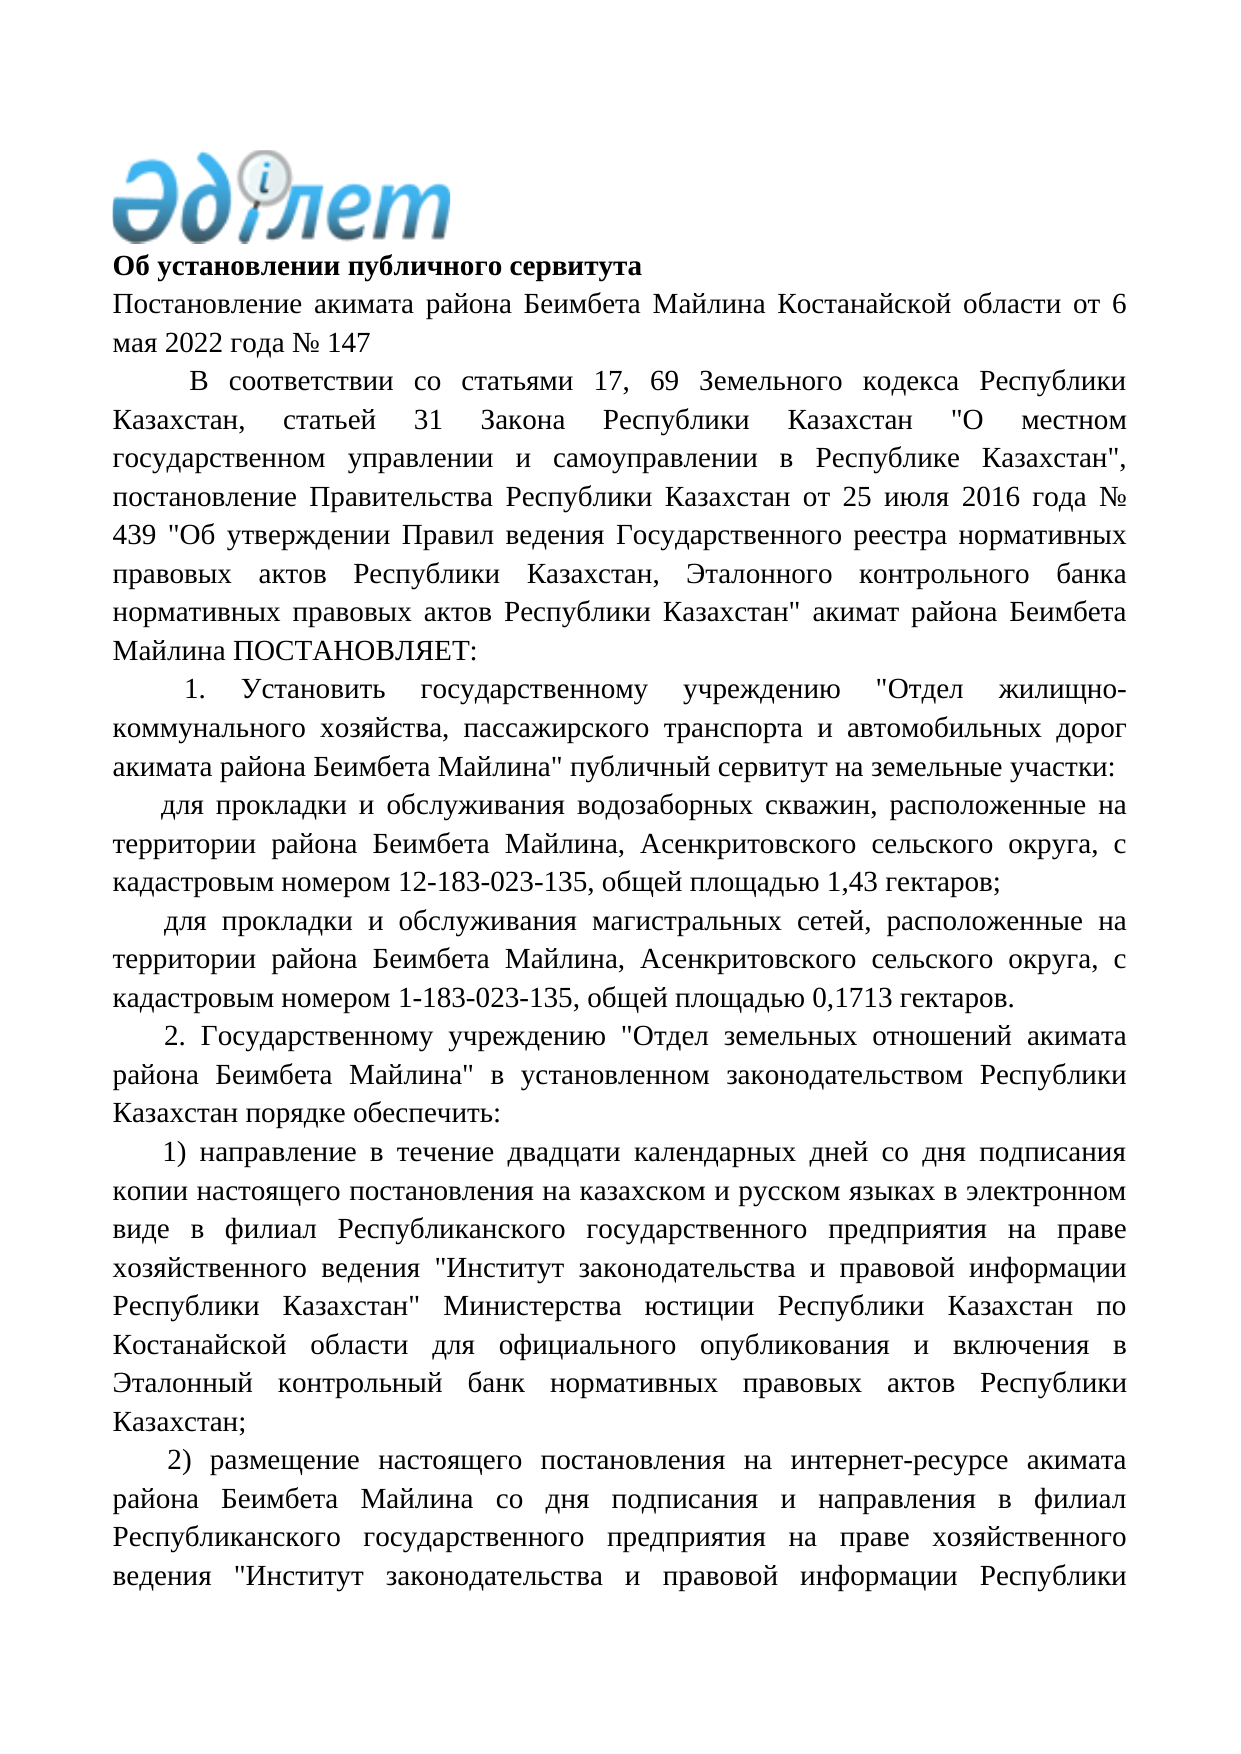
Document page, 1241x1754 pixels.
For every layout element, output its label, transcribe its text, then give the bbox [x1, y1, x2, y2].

text для прокладки и обслуживания водозаборных скважин, расположенные на территории района Беимбета Майлина, Асенкритовского сельского округа, с кадастровым номером 12-183-023-135, общей площадью 1,43 гектаров; [112, 787, 1128, 898]
text Постановление акимата района Беимбета Майлина Костанайской области от 6 мая 2022 года № 147 [112, 286, 1128, 358]
text 1. Установить государственному учреждению "Отдел жилищно-коммунального хозяйства, пассажирского транспорта и автомобильных дорог акимата района Беимбета Майлина" публичный сервитут на земельные участки: [112, 672, 1128, 782]
text 2. Государственному учреждению "Отдел земельных отношений акимата района Беимбета Майлина" в установленном законодательством Республики Казахстан порядке обеспечить: [112, 1018, 1128, 1129]
text В соответствии со статьями 17, 69 Земельного кодекса Республики Казахстан, статьей 31 Закона Республики Казахстан "О местном государственном управлении и самоуправлении в Республике Казахстан", постановление Правительства Республики Казахстан от 25 июля 2016 года № 439 "Об утверждении Правил ведения Государственного реестра нормативных правовых актов Республики Казахстан, Эталонного контрольного банка нормативных правовых актов Республики Казахстан" акимат района Беимбета Майлина ПОСТАНОВЛЯЕТ: [112, 363, 1128, 667]
text 1) направление в течение двадцати календарных дней со дня подписания копии настоящего постановления на казахском и русском языках в электронном виде в филиал Республиканского государственного предприятия на праве хозяйственного ведения "Институт законодательства и правовой информации Республики Казахстан" Министерства юстиции Республики Казахстан по Костанайской области для официального опубликования и включения в Эталонный контрольный банк нормативных правовых актов Республики Казахстан; [112, 1134, 1128, 1437]
text Об установлении публичного сервитута [112, 248, 1128, 281]
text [112, 1442, 1128, 1592]
picture [112, 150, 451, 244]
text для прокладки и обслуживания магистральных сетей, расположенные на территории района Беимбета Майлина, Асенкритовского сельского округа, с кадастровым номером 1-183-023-135, общей площадью 0,1713 гектаров. [112, 903, 1128, 1013]
